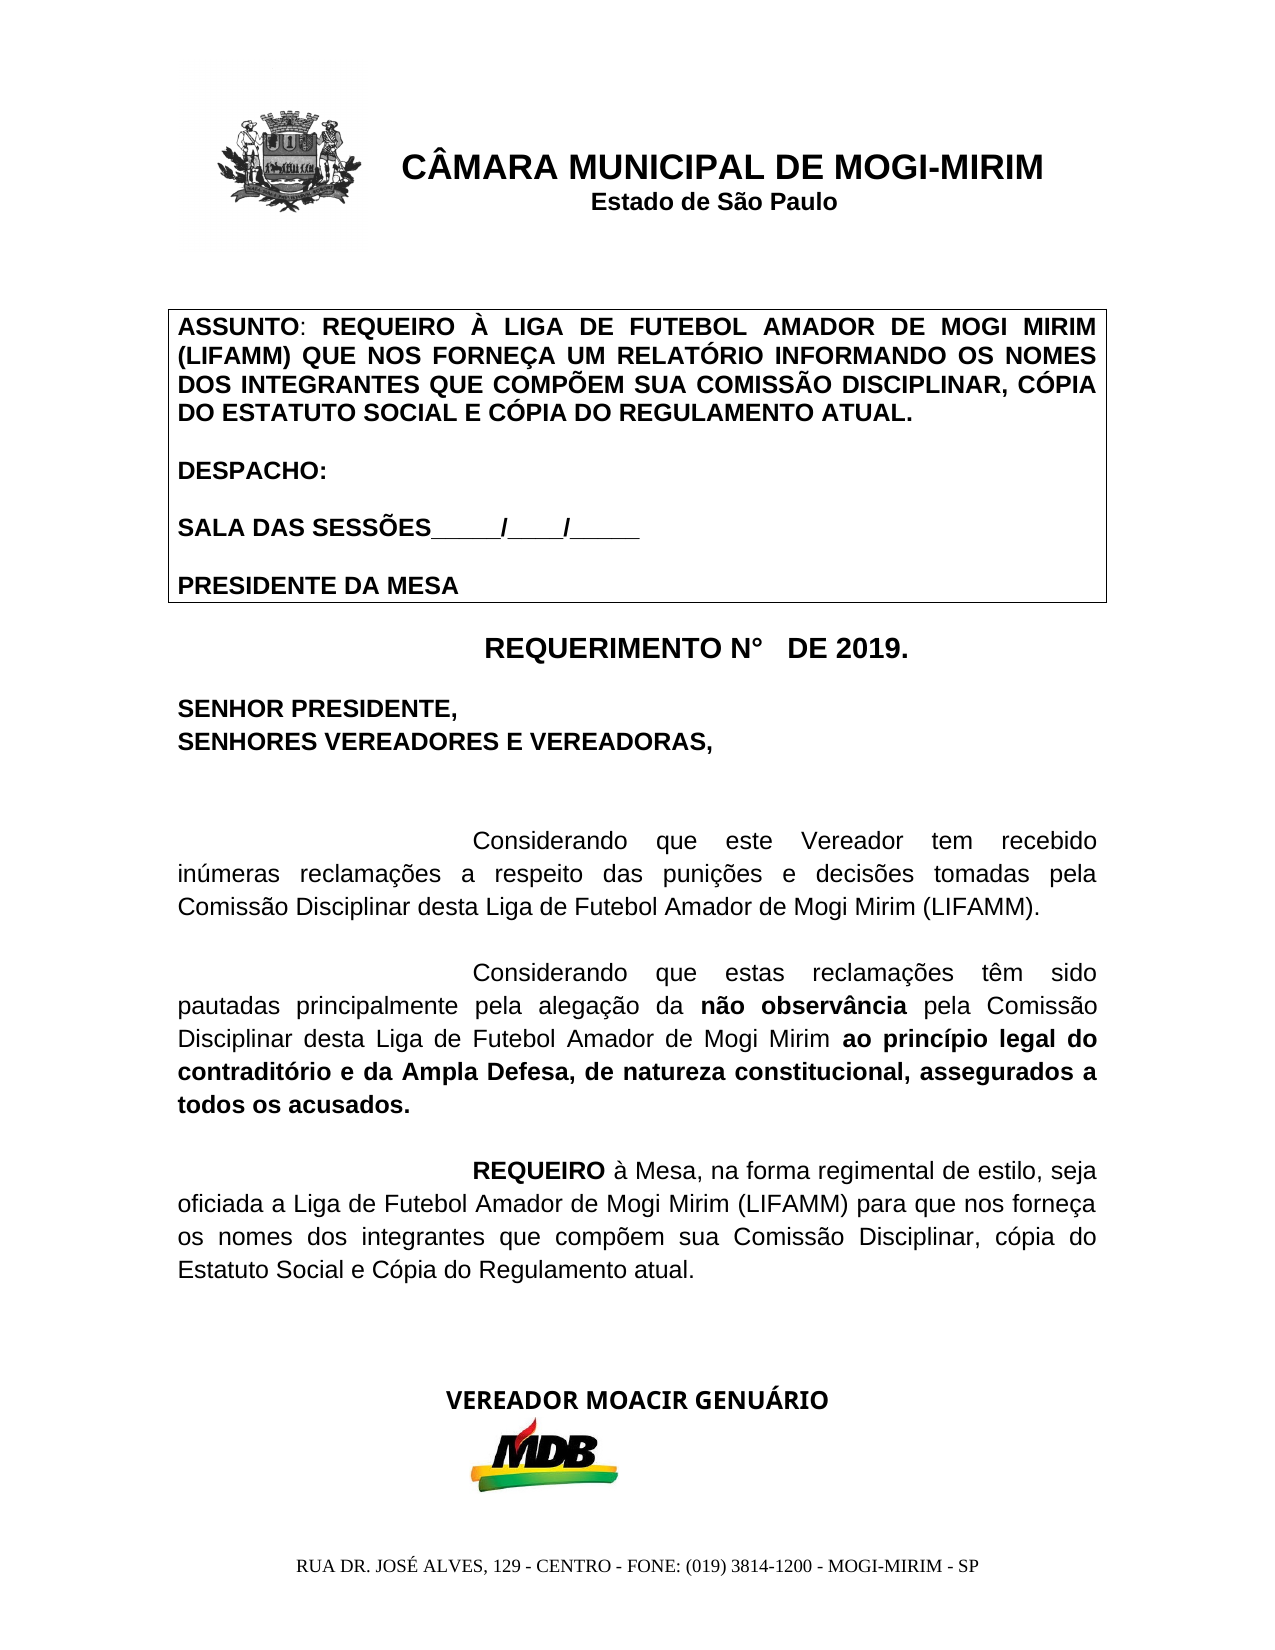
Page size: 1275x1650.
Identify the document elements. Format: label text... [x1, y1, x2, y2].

text ASSUNTO: REQUEIRO À LIGA DE FUTEBOL AMADOR DE MOGI MIRIM (LIFAMM) QUE NOS FORNEÇA UM RELATÓRIO INFORMANDO OS NOMES DOS INTEGRANTES QUE COMPÕEM SUA COMISSÃO DISCIPLINAR, CÓPIA DO ESTATUTO SOCIAL E CÓPIA DO REGULAMENTO ATUAL. [169, 310, 1106, 427]
text DESPACHO: [177, 456, 1098, 484]
picture [469, 1417, 620, 1494]
text SALA DAS SESSÕES_____/____/_____ [177, 513, 1098, 542]
picture [178, 59, 369, 252]
text Considerando que este Vereador tem recebido inúmeras reclamações a respeito das punições e decisões tomadas pela Comissão Disciplinar desta Liga de Futebol Amador de Mogi Mirim (LIFAMM). [177, 826, 1098, 921]
text PRESIDENTE DA MESA [169, 568, 1106, 602]
text SENHOR PRESIDENTE, [177, 694, 1098, 722]
text REQUERIMENTO N° DE 2019. [177, 631, 1098, 665]
text VEREADOR MOACIR GENUÁRIO [177, 1383, 1098, 1417]
text SENHORES VEREADORES E VEREADORAS, [177, 727, 1098, 756]
text REQUEIRO à Mesa, na forma regimental de estilo, seja oficiada a Liga de Futebol Amador de Mogi Mirim (LIFAMM) para que nos forneça os nomes dos integrantes que compõem sua Comissão Disciplinar, cópia do Estatuto Social e Cópia do Regulamento atual. [177, 1156, 1098, 1284]
text Considerando que estas reclamações têm sido pautadas principalmente pela alegação da não observância pela Comissão Disciplinar desta Liga de Futebol Amador de Mogi Mirim ao princípio legal do contraditório e da Ampla Defesa, de natureza constitucional, assegurados a todos os acusados. [177, 958, 1098, 1119]
